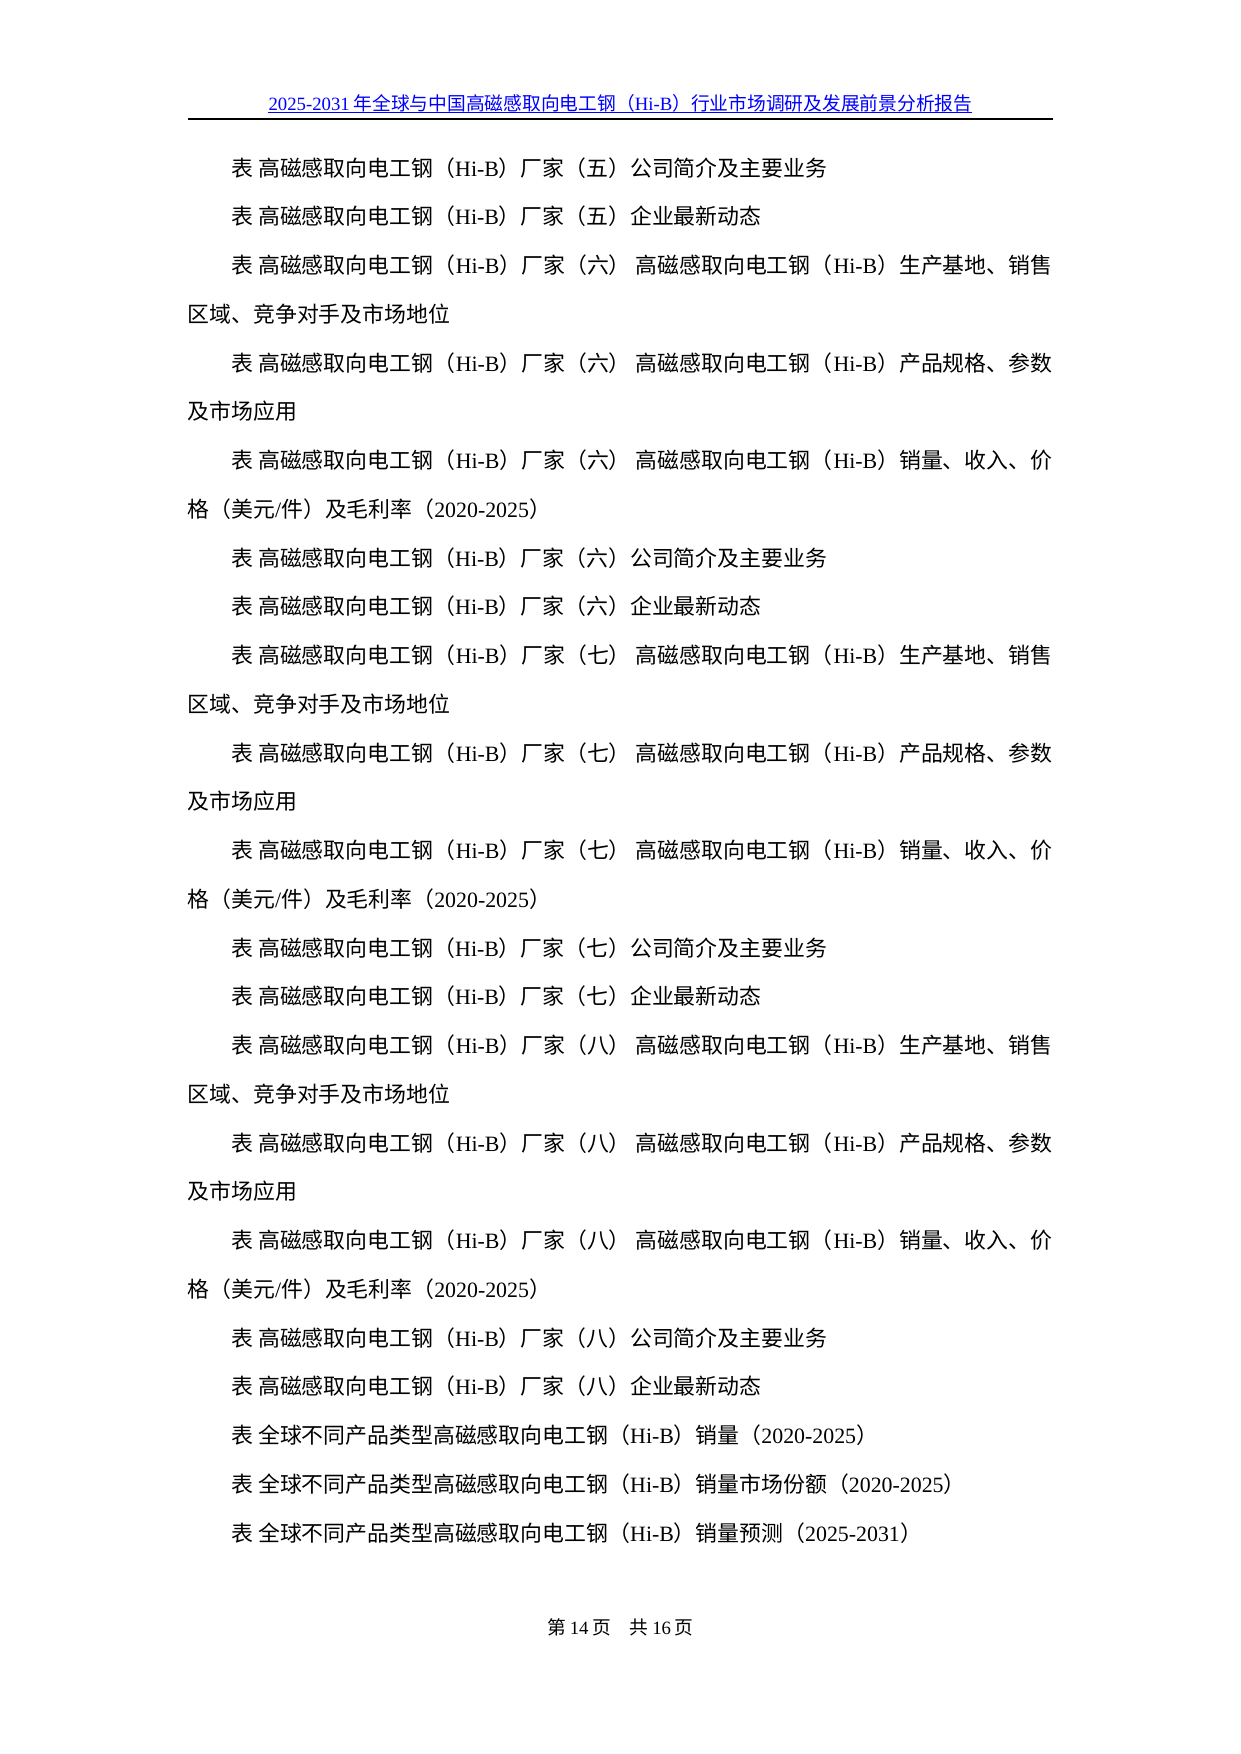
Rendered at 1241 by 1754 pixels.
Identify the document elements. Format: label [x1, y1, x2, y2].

text [187, 150, 1053, 1548]
